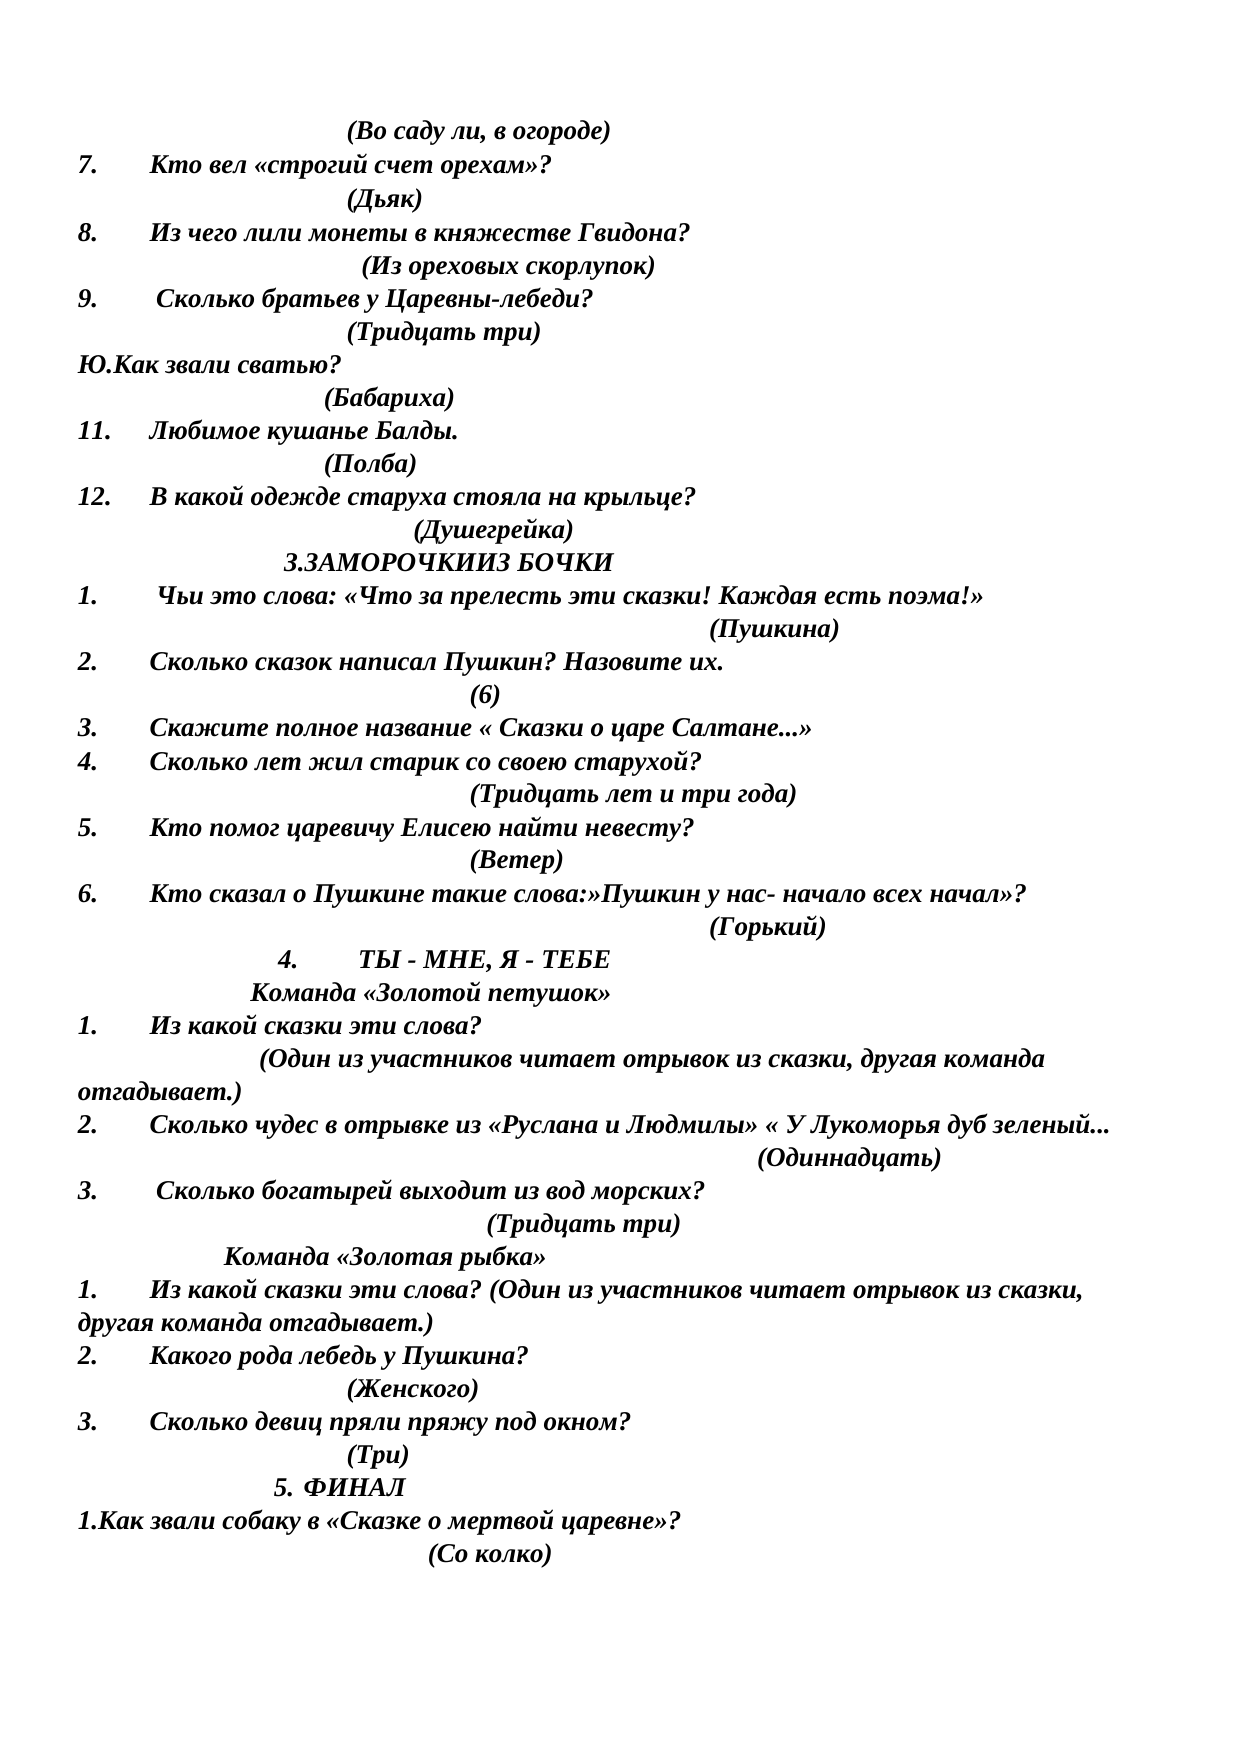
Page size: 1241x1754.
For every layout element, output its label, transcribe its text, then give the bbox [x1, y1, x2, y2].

text (Душегрейка) [413, 512, 1168, 545]
text (Пушкина) [709, 611, 1168, 644]
list Кто сказал о Пушкине такие слова:»Пушкин у нас- начало всех начал»? [78, 876, 1168, 909]
text (Бабариха) [323, 380, 1168, 413]
list Скажите полное название « Сказки о царе Салтане...» [78, 711, 1168, 743]
text 1.Как звали собаку в «Сказке о мертвой царевне»? [78, 1503, 1168, 1536]
list Из какой сказки эти слова? [78, 1008, 1168, 1041]
text (Дьяк) [346, 180, 1168, 214]
list Какого рода лебедь у Пушкина? [78, 1338, 1168, 1371]
list Из какой сказки эти слова? (Один из участников читает отрывок из сказки, другая команда отгадывает.) [78, 1272, 1141, 1338]
list ФИНАЛ [273, 1470, 1168, 1503]
text (Горький) [709, 909, 1168, 942]
list В какой одежде старуха стояла на крыльце? [78, 479, 1168, 512]
list Кто помог царевичу Елисею найти невесту? [78, 809, 1168, 843]
list ТЫ - МНЕ, Я - ТЕБЕ Команда «Золотой петушок» [223, 942, 613, 1008]
list Сколько братьев у Царевны-лебеди? [78, 281, 1168, 314]
text З.ЗАМОРОЧКИИЗ БОЧКИ [284, 545, 1168, 578]
list Кто вел «строгий счет орехам»? [78, 146, 1168, 180]
text (Полба) [323, 446, 1168, 479]
text отгадывает.) [78, 1074, 1168, 1107]
list Сколько богатырей выходит из вод морских? [78, 1173, 1168, 1206]
text (Одиннадцать) [757, 1140, 1168, 1173]
list Сколько девиц пряли пряжу под окном? [78, 1404, 1168, 1437]
text Команда «Золотая рыбка» [223, 1239, 1168, 1272]
text (6) [469, 677, 1168, 711]
text (Три) [346, 1437, 1168, 1470]
text (Один из участников читает отрывок из сказки, другая команда [259, 1041, 1168, 1074]
list Сколько чудес в отрывке из «Руслана и Людмилы» « У Лукоморья дуб зеленый... [78, 1107, 1168, 1140]
text (Из ореховых скорлупок) [361, 248, 1168, 281]
text Ю.Как звали сватью? [78, 347, 1168, 380]
list Из чего лили монеты в княжестве Гвидона? [78, 214, 1168, 248]
text (Во саду ли, в огороде) [346, 112, 1168, 146]
text (Ветер) [469, 843, 1168, 876]
list Чьи это слова: «Что за прелесть эти сказки! Каждая есть поэма!» [78, 578, 1168, 611]
text (Со колко) [428, 1536, 1168, 1569]
text (Тридцать три) [346, 314, 1168, 347]
text (Тридцать лет и три года) [469, 777, 1168, 809]
list Сколько сказок написал Пушкин? Назовите их. [78, 644, 1168, 677]
text (Женского) [346, 1371, 1168, 1404]
text (Тридцать три) [486, 1206, 1168, 1239]
list Сколько лет жил старик со своею старухой? [78, 743, 1168, 777]
list Любимое кушанье Балды. [78, 413, 1168, 446]
